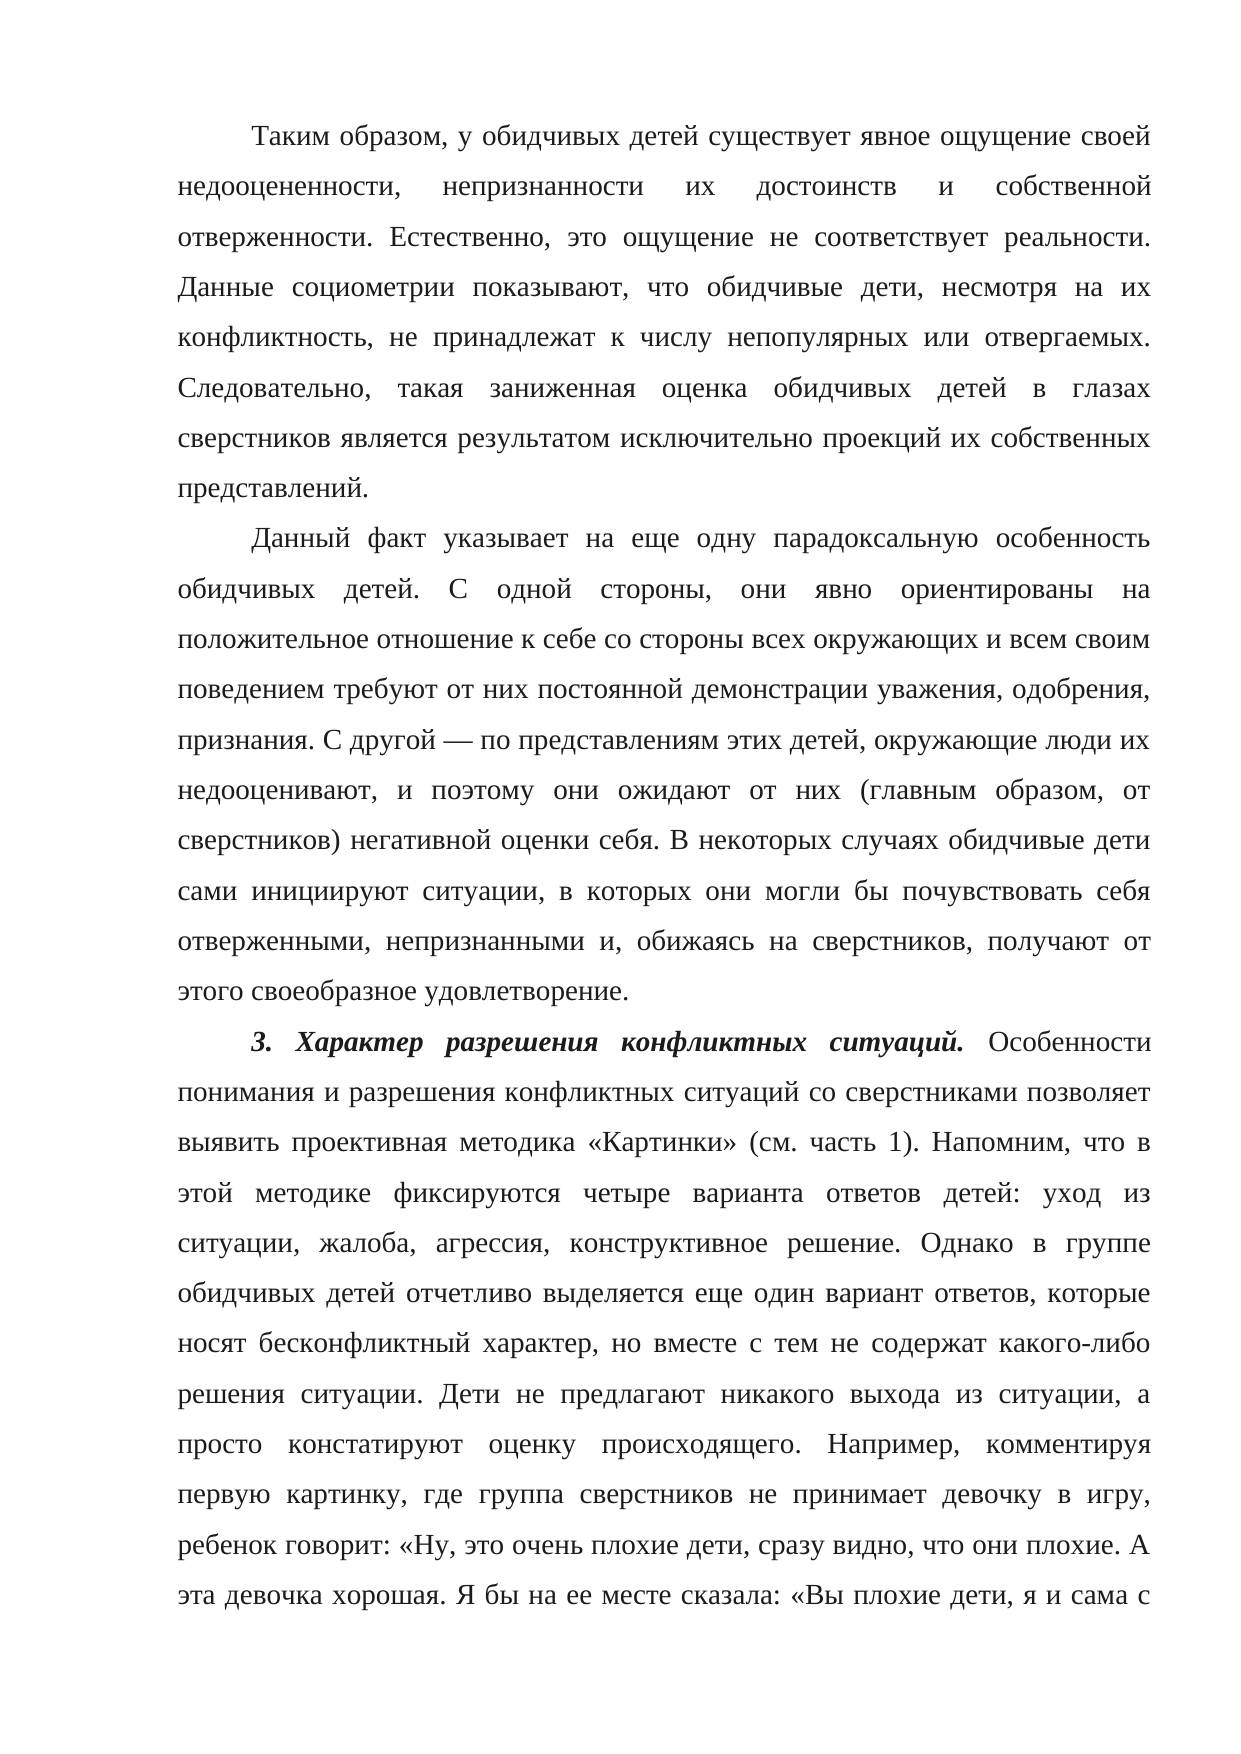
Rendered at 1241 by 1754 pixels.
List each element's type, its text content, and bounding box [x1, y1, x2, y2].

text Данный факт указывает на еще одну парадоксальную особенность обидчивых детей. С одной стороны, они явно ориентированы на положительное отношение к себе со стороны всех окружающих и всем своим поведением требуют от них постоянной демонстрации уважения, одобрения, признания. С другой — по представлениям этих детей, окружающие люди их недооценивают, и поэтому они ожидают от них (главным образом, от сверстников) негативной оценки себя. В некоторых случаях обидчивые дети сами инициируют ситуации, в которых они могли бы почувствовать себя отверженными, непризнанными и, обижаясь на сверстников, получают от этого своеобразное удовлетворение. [177, 521, 1152, 1007]
text Таким образом, у обидчивых детей существует явное ощущение своей недооцененности, непризнанности их достоинств и собственной отверженности. Естественно, это ощущение не соответствует реальности. Данные социометрии показывают, что обидчивые дети, несмотря на их конфликтность, не принадлежат к числу непопулярных или отвергаемых. Следовательно, такая заниженная оценка обидчивых детей в глазах сверстников является результатом исключительно проекций их собственных представлений. [177, 118, 1152, 504]
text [177, 1024, 1152, 1611]
